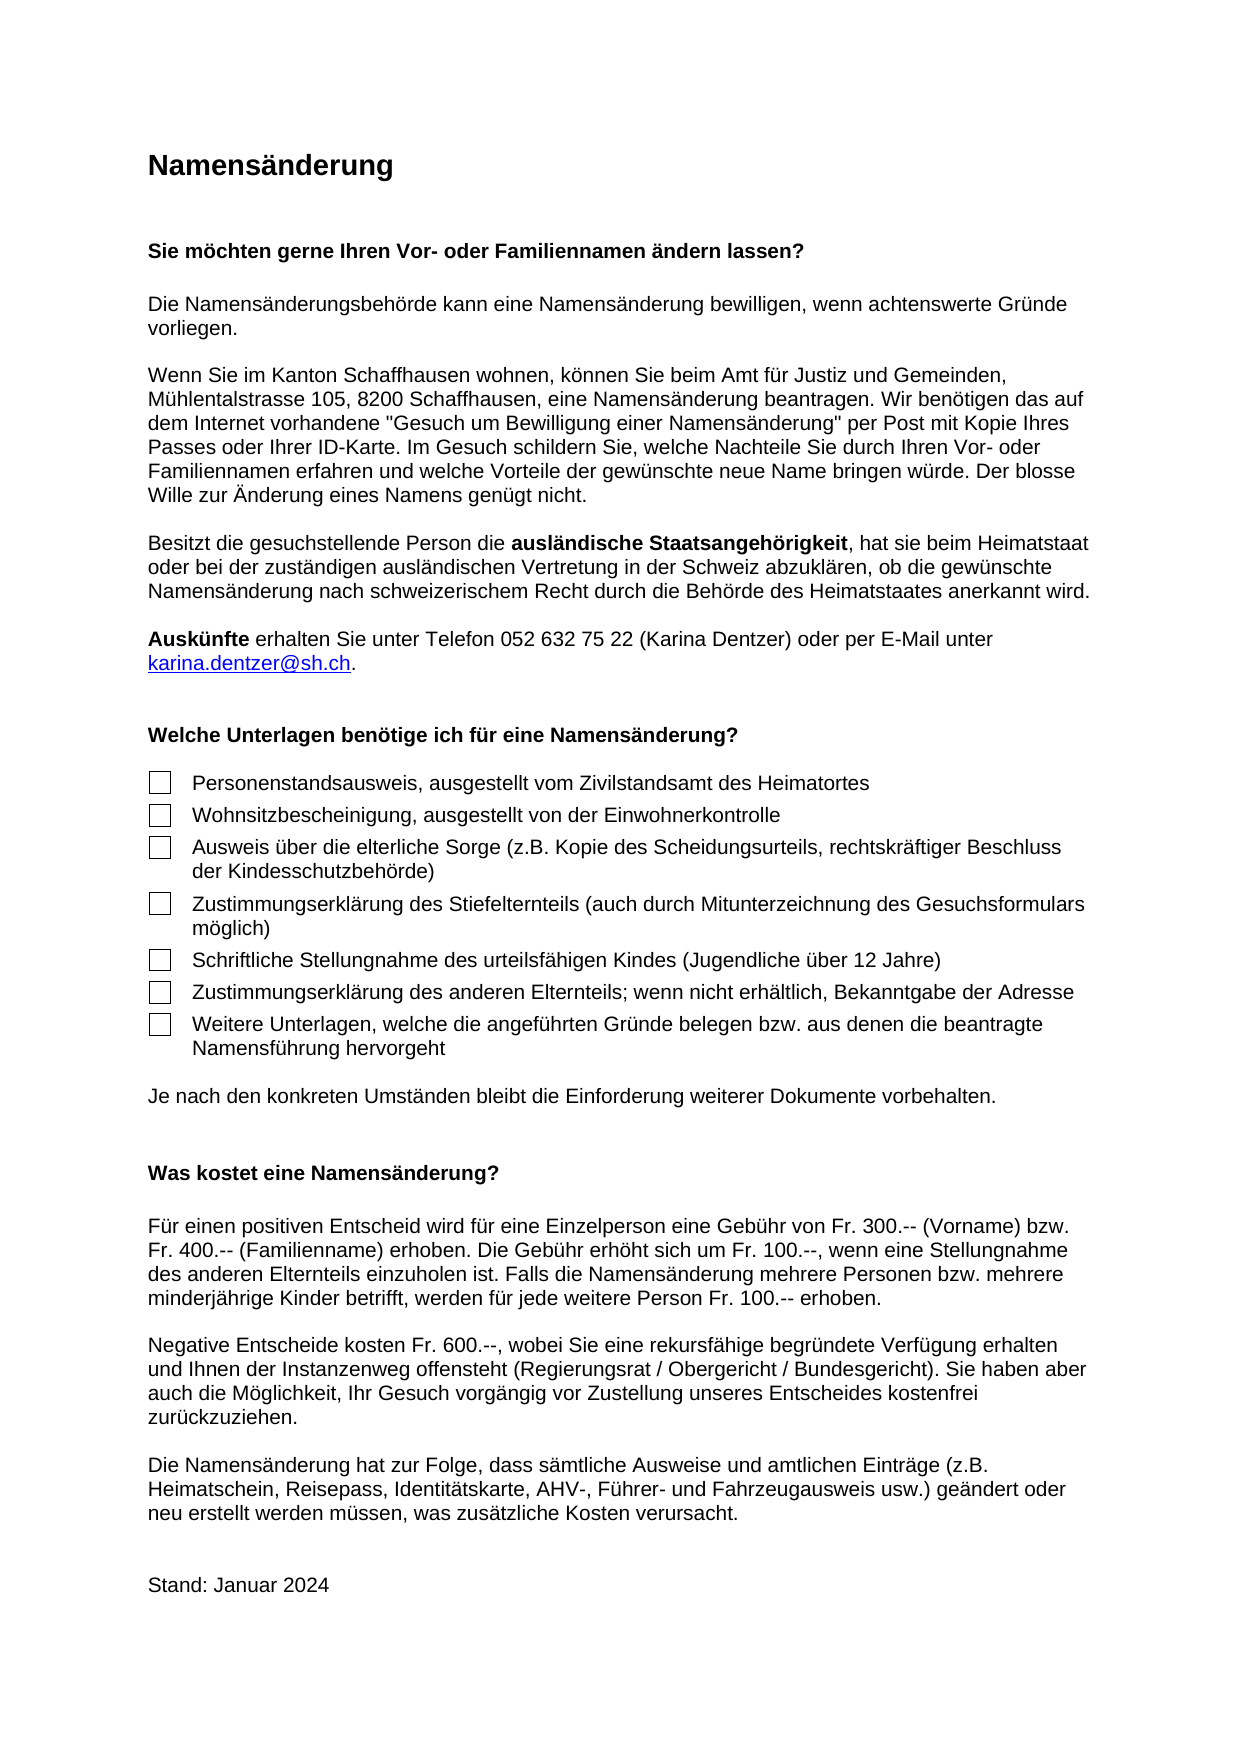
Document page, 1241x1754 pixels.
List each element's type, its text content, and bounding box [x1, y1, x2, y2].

text Zustimmungserklärung des anderen Elternteils; wenn nicht erhältlich, Bekanntgabe der Adresse [148, 980, 1093, 1004]
text Weitere Unterlagen, welche die angeführten Gründe belegen bzw. aus denen die beantragte Namensführung hervorgeht [148, 1012, 1093, 1060]
text Ausweis über die elterliche Sorge (z.B. Kopie des Scheidungsurteils, rechtskräftiger Beschluss der Kindesschutzbehörde) [148, 835, 1093, 883]
text Was kostet eine Namensänderung? [148, 1161, 1093, 1185]
text Namensänderung [148, 148, 1093, 181]
text Wohnsitzbescheinigung, ausgestellt von der Einwohnerkontrolle [148, 803, 1093, 827]
text Personenstandsausweis, ausgestellt vom Zivilstandsamt des Heimatortes [171, 771, 1093, 794]
text Je nach den konkreten Umständen bleibt die Einforderung weiterer Dokumente vorbehalten. [148, 1084, 1093, 1108]
text Die Namensänderungsbehörde kann eine Namensänderung bewilligen, wenn achtenswerte Gründe vorliegen. [148, 291, 1093, 339]
text Stand: Januar 2024 [148, 1573, 1093, 1597]
text Welche Unterlagen benötige ich für eine Namensänderung? [148, 723, 1093, 747]
text Negative Entscheide kosten Fr. 600.--, wobei Sie eine rekursfähige begründete Verfügung erhalten und Ihnen der Instanzenweg offensteht (Regierungsrat / Obergericht / Bundesgericht). Sie haben aber auch die Möglichkeit, Ihr Gesuch vorgängig vor Zustellung unseres Entscheides kostenfrei zurückzuziehen. [148, 1333, 1093, 1429]
text Besitzt die gesuchstellende Person die ausländische Staatsangehörigkeit, hat sie beim Heimatstaat oder bei der zuständigen ausländischen Vertretung in der Schweiz abzuklären, ob die gewünschte Namensänderung nach schweizerischem Recht durch die Behörde des Heimatstaates anerkannt wird. [148, 531, 1093, 603]
text Schriftliche Stellungnahme des urteilsfähigen Kindes (Jugendliche über 12 Jahre) [148, 948, 1093, 972]
text Sie möchten gerne Ihren Vor- oder Familiennamen ändern lassen? [148, 239, 1093, 263]
text Zustimmungserklärung des Stiefelternteils (auch durch Mitunterzeichnung des Gesuchsformulars möglich) [148, 891, 1093, 939]
text Für einen positiven Entscheid wird für eine Einzelperson eine Gebühr von Fr. 300.-- (Vorname) bzw. Fr. 400.-- (Familienname) erhoben. Die Gebühr erhöht sich um Fr. 100.--, wenn eine Stellungnahme des anderen Elternteils einzuholen ist. Falls die Namensänderung mehrere Personen bzw. mehrere minderjährige Kinder betrifft, werden für jede weitere Person Fr. 100.-- erhoben. [148, 1213, 1093, 1309]
text Wenn Sie im Kanton Schaffhausen wohnen, können Sie beim Amt für Justiz und Gemeinden, Mühlentalstrasse 105, 8200 Schaffhausen, eine Namensänderung beantragen. Wir benötigen das auf dem Internet vorhandene "Gesuch um Bewilligung einer Namensänderung" per Post mit Kopie Ihres Passes oder Ihrer ID-Karte. Im Gesuch schildern Sie, welche Nachteile Sie durch Ihren Vor- oder Familiennamen erfahren und welche Vorteile der gewünschte neue Name bringen würde. Der blosse Wille zur Änderung eines Namens genügt nicht. [148, 363, 1093, 507]
text Die Namensänderung hat zur Folge, dass sämtliche Ausweise und amtlichen Einträge (z.B. Heimatschein, Reisepass, Identitätskarte, AHV-, Führer- und Fahrzeugausweis usw.) geändert oder neu erstellt werden müssen, was zusätzliche Kosten verursacht. [148, 1453, 1093, 1525]
text Auskünfte erhalten Sie unter Telefon 052 632 75 22 (Karina Dentzer) oder per E-Mail unter karina.dentzer@sh.ch. [148, 627, 1093, 675]
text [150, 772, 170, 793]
